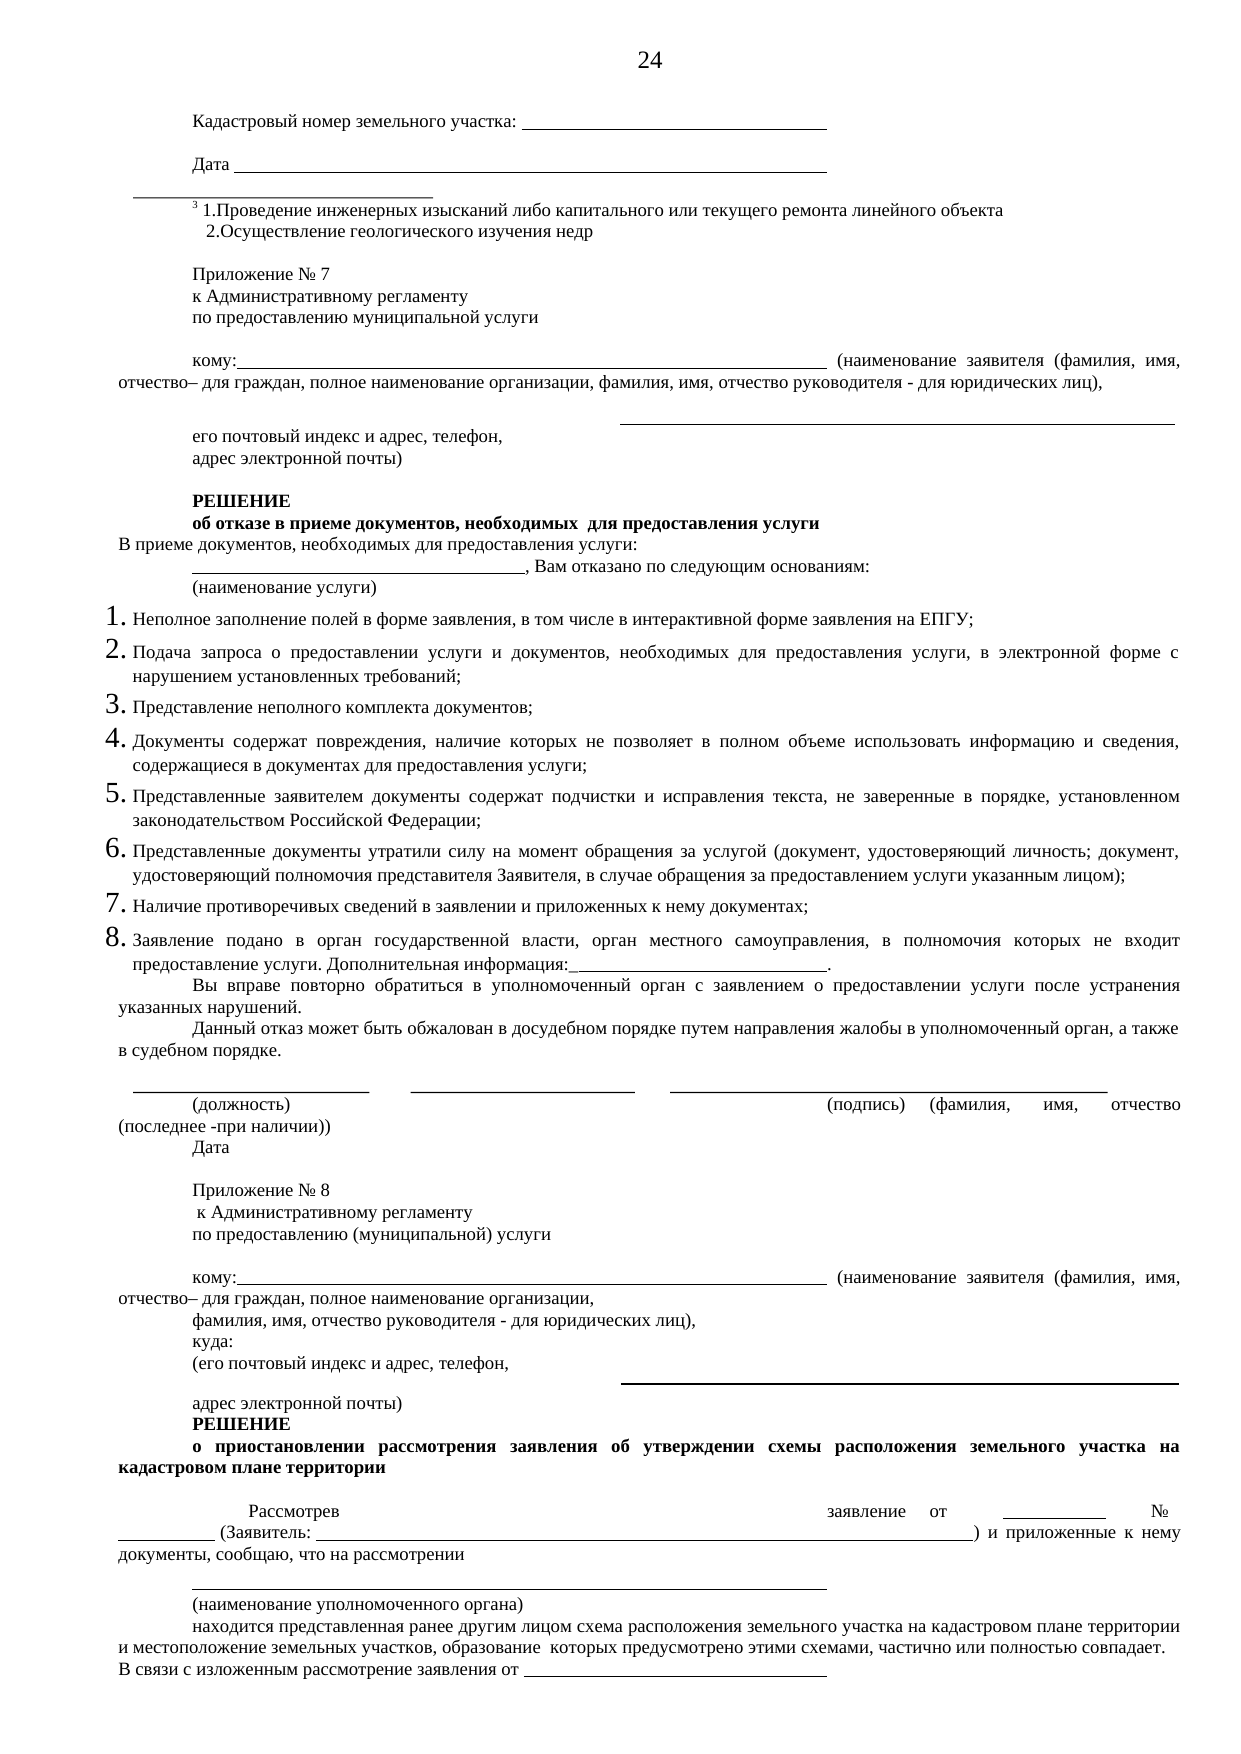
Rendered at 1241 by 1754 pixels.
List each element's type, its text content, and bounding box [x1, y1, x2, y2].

list Представленные заявителем документы содержат подчистки и исправления текста, не заверенные в порядке, установленном законодательством Российской Федерации; [105, 775, 1181, 830]
text В приеме документов, необходимых для предоставления услуги: [118, 533, 1181, 555]
list Документы содержат повреждения, наличие которых не позволяет в полном объеме использовать информацию и сведения, содержащиеся в документах для предоставления услуги; [105, 720, 1181, 775]
list Неполное заполнение полей в форме заявления, в том числе в интерактивной форме заявления на ЕПГУ; [105, 598, 1181, 631]
text к Административному регламенту [118, 1201, 1181, 1222]
text Дата [118, 153, 1181, 175]
text о приостановлении рассмотрения заявления об утверждении схемы расположения земельного участка на кадастровом плане территории [118, 1435, 1181, 1478]
text Рассмотрев заявление от № (Заявитель: ) и приложенные к нему документы, сообщаю, что на рассмотрении [118, 1499, 1181, 1564]
text (наименование услуги) [118, 576, 1181, 598]
text РЕШЕНИЕ [118, 1413, 1181, 1435]
list Наличие противоречивых сведений в заявлении и приложенных к нему документах; [105, 885, 1181, 919]
text (его почтовый индекс и адрес, телефон, [118, 1352, 1181, 1373]
text Дата [118, 1136, 1181, 1158]
text находится представленная ранее другим лицом схема расположения земельного участка на кадастровом плане территории и местоположение земельных участков, образование которых предусмотрено этими схемами, частично или полностью совпадает. [118, 1614, 1181, 1658]
list Представленные документы утратили силу на момент обращения за услугой (документ, удостоверяющий личность; документ, удостоверяющий полномочия представителя Заявителя, в случае обращения за предоставлением услуги указанным лицом); [105, 830, 1181, 885]
text кому: (наименование заявителя (фамилия, имя, отчество– для граждан, полное наименование организации, [118, 1266, 1181, 1309]
text (должность) (подпись) (фамилия, имя, отчество (последнее -при наличии)) [118, 1082, 1181, 1136]
text (наименование уполномоченного органа) [118, 1593, 1181, 1614]
text к Административному регламенту [118, 285, 1181, 306]
text 3 1.Проведение инженерных изысканий либо капитального или текущего ремонта линейного объекта [118, 196, 1181, 220]
text адрес электронной почты) [118, 1373, 1181, 1413]
text Приложение № 8 [118, 1179, 1181, 1201]
text Кадастровый номер земельного участка: [118, 110, 1181, 132]
text куда: [118, 1330, 1181, 1352]
text адрес электронной почты) [118, 447, 1181, 468]
text , Вам отказано по следующим основаниям: [118, 555, 1181, 576]
text РЕШЕНИЕ [118, 490, 1181, 512]
text В связи с изложенным рассмотрение заявления от [118, 1658, 1181, 1679]
list Заявление подано в орган государственной власти, орган местного самоуправления, в полномочия которых не входит предоставление услуги. Дополнительная информация:_ . [105, 919, 1181, 974]
text 2.Осуществление геологического изучения недр [118, 220, 1181, 242]
list Подача запроса о предоставлении услуги и документов, необходимых для предоставления услуги, в электронной форме с нарушением установленных требований; [105, 631, 1181, 687]
text кому: (наименование заявителя (фамилия, имя, отчество– для граждан, полное наименование организации, фамилия, имя, отчество руководителя - для юридических лиц), [118, 349, 1181, 392]
text по предоставлению (муниципальной) услуги [118, 1222, 1181, 1244]
text об отказе в приеме документов, необходимых для предоставления услуги [118, 512, 1181, 533]
text Данный отказ может быть обжалован в досудебном порядке путем направления жалобы в уполномоченный орган, а также в судебном порядке. [118, 1017, 1181, 1060]
text Приложение № 7 [118, 263, 1181, 285]
text Вы вправе повторно обратиться в уполномоченный орган с заявлением о предоставлении услуги после устранения указанных нарушений. [118, 974, 1181, 1017]
text фамилия, имя, отчество руководителя - для юридических лиц), [118, 1309, 1181, 1330]
list Представление неполного комплекта документов; [105, 687, 1181, 720]
text его почтовый индекс и адрес, телефон, [118, 414, 1181, 447]
text по предоставлению муниципальной услуги [118, 306, 1181, 328]
